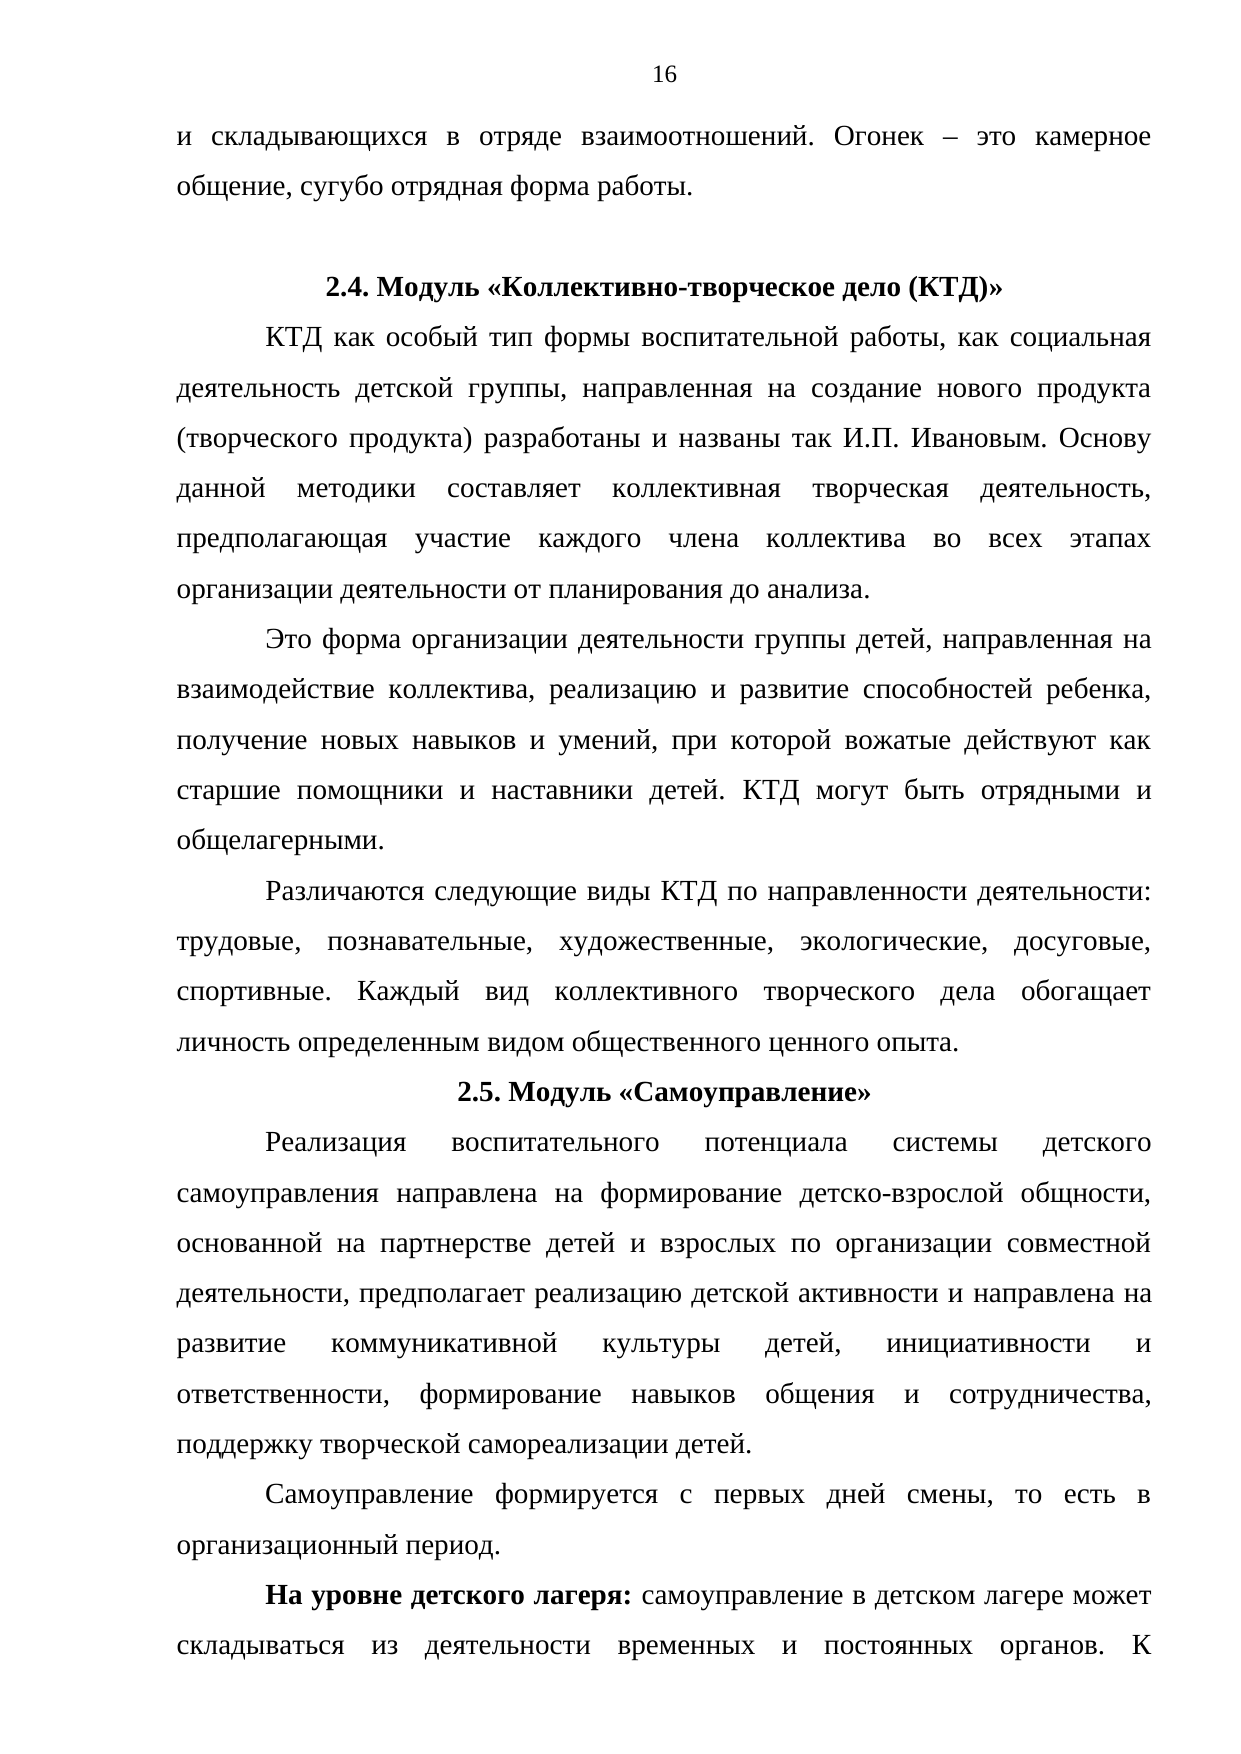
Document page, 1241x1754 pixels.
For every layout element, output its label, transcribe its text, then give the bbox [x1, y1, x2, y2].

text 2.4. Модуль «Коллективно-творческое дело (КТД)» [176, 269, 1152, 303]
text Различаются следующие виды КТД по направленности деятельности: трудовые, познавательные, художественные, экологические, досуговые, спортивные. Каждый вид коллективного творческого дела обогащает личность определенным видом общественного ценного опыта. [176, 873, 1152, 1057]
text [176, 1577, 1152, 1661]
text 2.5. Модуль «Самоуправление» [176, 1074, 1152, 1108]
text Реализация воспитательного потенциала системы детского самоуправления направлена на формирование детско-взрослой общности, основанной на партнерстве детей и взрослых по организации совместной деятельности, предполагает реализацию детской активности и направлена на развитие коммуникативной культуры детей, инициативности и ответственности, формирование навыков общения и сотрудничества, поддержку творческой самореализации детей. [176, 1124, 1152, 1460]
text Самоуправление формируется с первых дней смены, то есть в организационный период. [176, 1477, 1152, 1560]
text КТД как особый тип формы воспитательной работы, как социальная деятельность детской группы, направленная на создание нового продукта (творческого продукта) разработаны и названы так И.П. Ивановым. Основу данной методики составляет коллективная творческая деятельность, предполагающая участие каждого члена коллектива во всех этапах организации деятельности от планирования до анализа. [176, 319, 1152, 604]
text Это форма организации деятельности группы детей, направленная на взаимодействие коллектива, реализацию и развитие способностей ребенка, получение новых навыков и умений, при которой вожатые действуют как старшие помощники и наставники детей. КТД могут быть отрядными и общелагерными. [176, 621, 1152, 856]
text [176, 118, 1152, 202]
